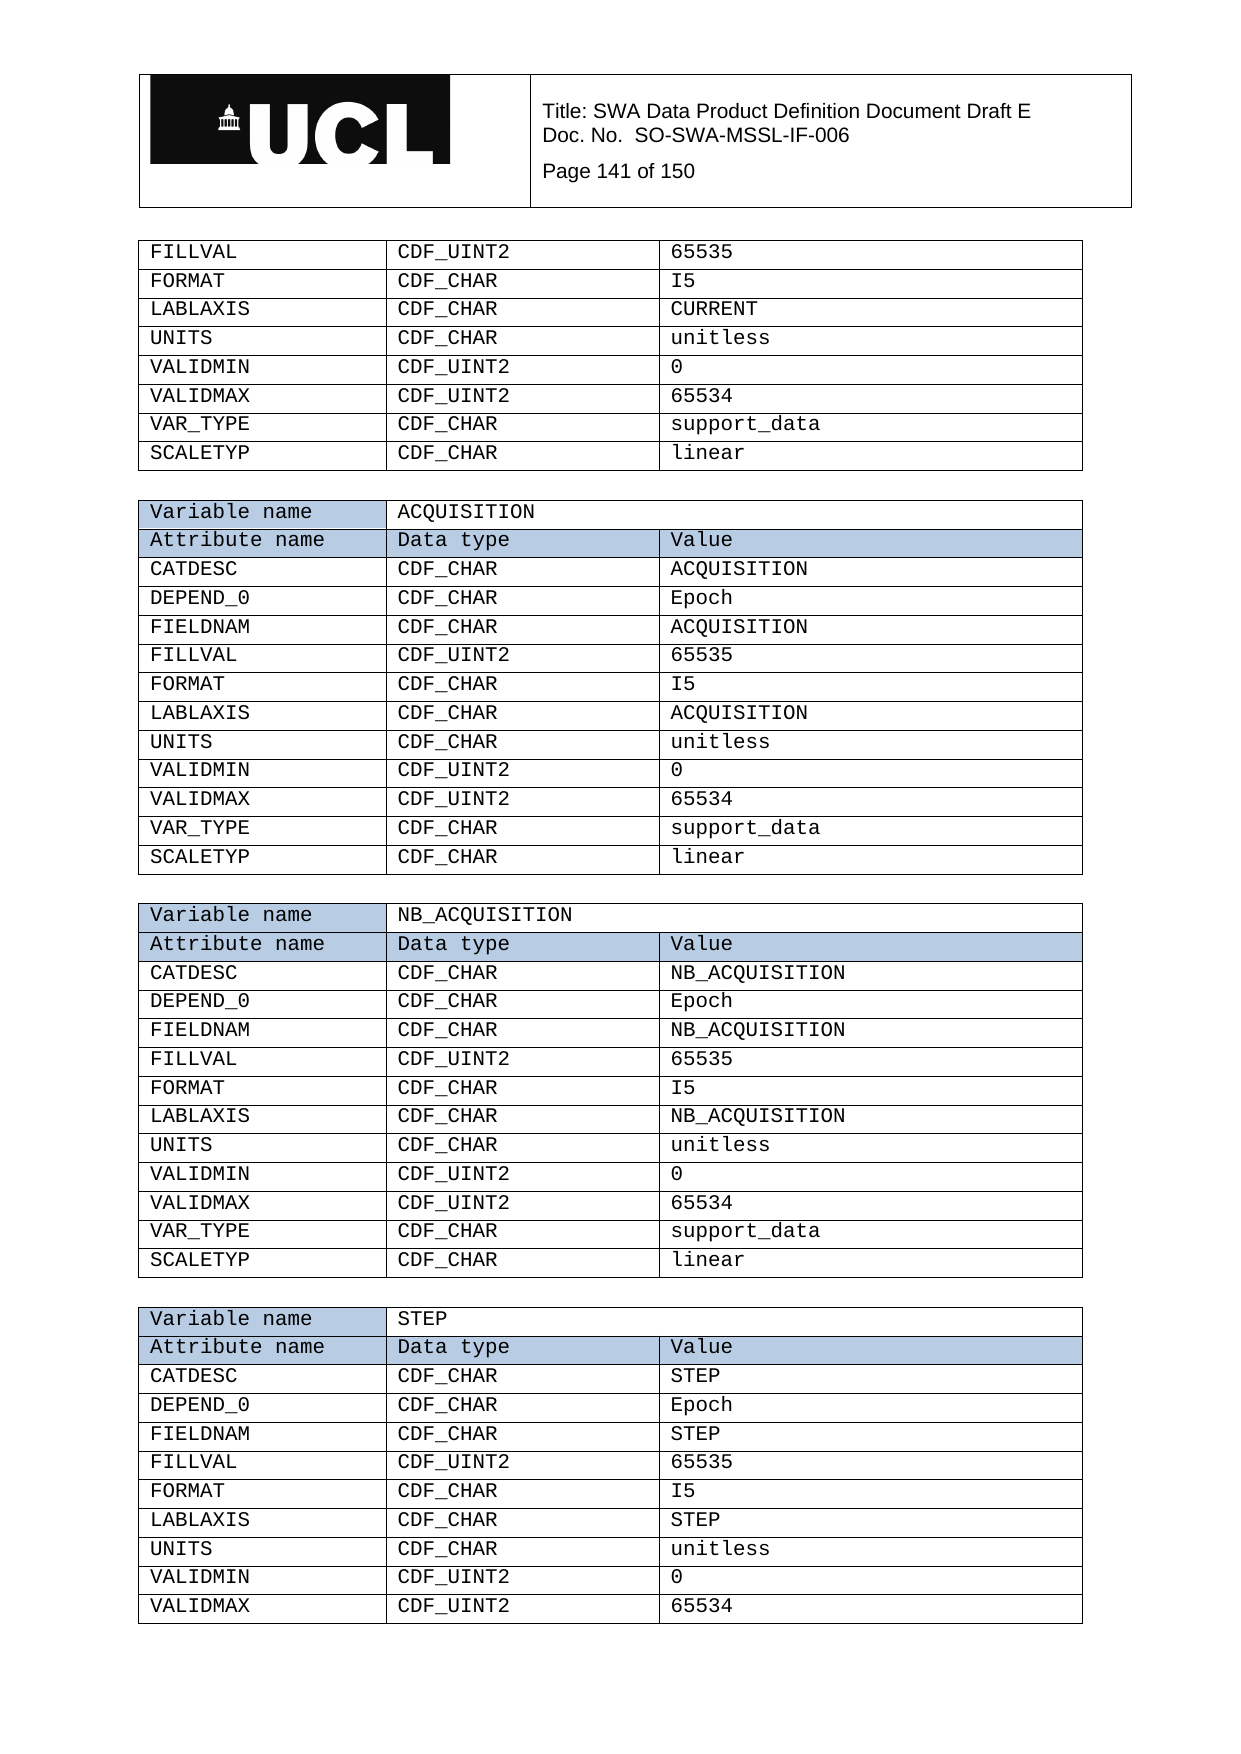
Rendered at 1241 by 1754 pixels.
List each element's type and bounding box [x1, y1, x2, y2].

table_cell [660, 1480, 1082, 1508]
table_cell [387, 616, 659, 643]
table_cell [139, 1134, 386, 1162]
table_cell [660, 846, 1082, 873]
picture [150, 75, 451, 164]
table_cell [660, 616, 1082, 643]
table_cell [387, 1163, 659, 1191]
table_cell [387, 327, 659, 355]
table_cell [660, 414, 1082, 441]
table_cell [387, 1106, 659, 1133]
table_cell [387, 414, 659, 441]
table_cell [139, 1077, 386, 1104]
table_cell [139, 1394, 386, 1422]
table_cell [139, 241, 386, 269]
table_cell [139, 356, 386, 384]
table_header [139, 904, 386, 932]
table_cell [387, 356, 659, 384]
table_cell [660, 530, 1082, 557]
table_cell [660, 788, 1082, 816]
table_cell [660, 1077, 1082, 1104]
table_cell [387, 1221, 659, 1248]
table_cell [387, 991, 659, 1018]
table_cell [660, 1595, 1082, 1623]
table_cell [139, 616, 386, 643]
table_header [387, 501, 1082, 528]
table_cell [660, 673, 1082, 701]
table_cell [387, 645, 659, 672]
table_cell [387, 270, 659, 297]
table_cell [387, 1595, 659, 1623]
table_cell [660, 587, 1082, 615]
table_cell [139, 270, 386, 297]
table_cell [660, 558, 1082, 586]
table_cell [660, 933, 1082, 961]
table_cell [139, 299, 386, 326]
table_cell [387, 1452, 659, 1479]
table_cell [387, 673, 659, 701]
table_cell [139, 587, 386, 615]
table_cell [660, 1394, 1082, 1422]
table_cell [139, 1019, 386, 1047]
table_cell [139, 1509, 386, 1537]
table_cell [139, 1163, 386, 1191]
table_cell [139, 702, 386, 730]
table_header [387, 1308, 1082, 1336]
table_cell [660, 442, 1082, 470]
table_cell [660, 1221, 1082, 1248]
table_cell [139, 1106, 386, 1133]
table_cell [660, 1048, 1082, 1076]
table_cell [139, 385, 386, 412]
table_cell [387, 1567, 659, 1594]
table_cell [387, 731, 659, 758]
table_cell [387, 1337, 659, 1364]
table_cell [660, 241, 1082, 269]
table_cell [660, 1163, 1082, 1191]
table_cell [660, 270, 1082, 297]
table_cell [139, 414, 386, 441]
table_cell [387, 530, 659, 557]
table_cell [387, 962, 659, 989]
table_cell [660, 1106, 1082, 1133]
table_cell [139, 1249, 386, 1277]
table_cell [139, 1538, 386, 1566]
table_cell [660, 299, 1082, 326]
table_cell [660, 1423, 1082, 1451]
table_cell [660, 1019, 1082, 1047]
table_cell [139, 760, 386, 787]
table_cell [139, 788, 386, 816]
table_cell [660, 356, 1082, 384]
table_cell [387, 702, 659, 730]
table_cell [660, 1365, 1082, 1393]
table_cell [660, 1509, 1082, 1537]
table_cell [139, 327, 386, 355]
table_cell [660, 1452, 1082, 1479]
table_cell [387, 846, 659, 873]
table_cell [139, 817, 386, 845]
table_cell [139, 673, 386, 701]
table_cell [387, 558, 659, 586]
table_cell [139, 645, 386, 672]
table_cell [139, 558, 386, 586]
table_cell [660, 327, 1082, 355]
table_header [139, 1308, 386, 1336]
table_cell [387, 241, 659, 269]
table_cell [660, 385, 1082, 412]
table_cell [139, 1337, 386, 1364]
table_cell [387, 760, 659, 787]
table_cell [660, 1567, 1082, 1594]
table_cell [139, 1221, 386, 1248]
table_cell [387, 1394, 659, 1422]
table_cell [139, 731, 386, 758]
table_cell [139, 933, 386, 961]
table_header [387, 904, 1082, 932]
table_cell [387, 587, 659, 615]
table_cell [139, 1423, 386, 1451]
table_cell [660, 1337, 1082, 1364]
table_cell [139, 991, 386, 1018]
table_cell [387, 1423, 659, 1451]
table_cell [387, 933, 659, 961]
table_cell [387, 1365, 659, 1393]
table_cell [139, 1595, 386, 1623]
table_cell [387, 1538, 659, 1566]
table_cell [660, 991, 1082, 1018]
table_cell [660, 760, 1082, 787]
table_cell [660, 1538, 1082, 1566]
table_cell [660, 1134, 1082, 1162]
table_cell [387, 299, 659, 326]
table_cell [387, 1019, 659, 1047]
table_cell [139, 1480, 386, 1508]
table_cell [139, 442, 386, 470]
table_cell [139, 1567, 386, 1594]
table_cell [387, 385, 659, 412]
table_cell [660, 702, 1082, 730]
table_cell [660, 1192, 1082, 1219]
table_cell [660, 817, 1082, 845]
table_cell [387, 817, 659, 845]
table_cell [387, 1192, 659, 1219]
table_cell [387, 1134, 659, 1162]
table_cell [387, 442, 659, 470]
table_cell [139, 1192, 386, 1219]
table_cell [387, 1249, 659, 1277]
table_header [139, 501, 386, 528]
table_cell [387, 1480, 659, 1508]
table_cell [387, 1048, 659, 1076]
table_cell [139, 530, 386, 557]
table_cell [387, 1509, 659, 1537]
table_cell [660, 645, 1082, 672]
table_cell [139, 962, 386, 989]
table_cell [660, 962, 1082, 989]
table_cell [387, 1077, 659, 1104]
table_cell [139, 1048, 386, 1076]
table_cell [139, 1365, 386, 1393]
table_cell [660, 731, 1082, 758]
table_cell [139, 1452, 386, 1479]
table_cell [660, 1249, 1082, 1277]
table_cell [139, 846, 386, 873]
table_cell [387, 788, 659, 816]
